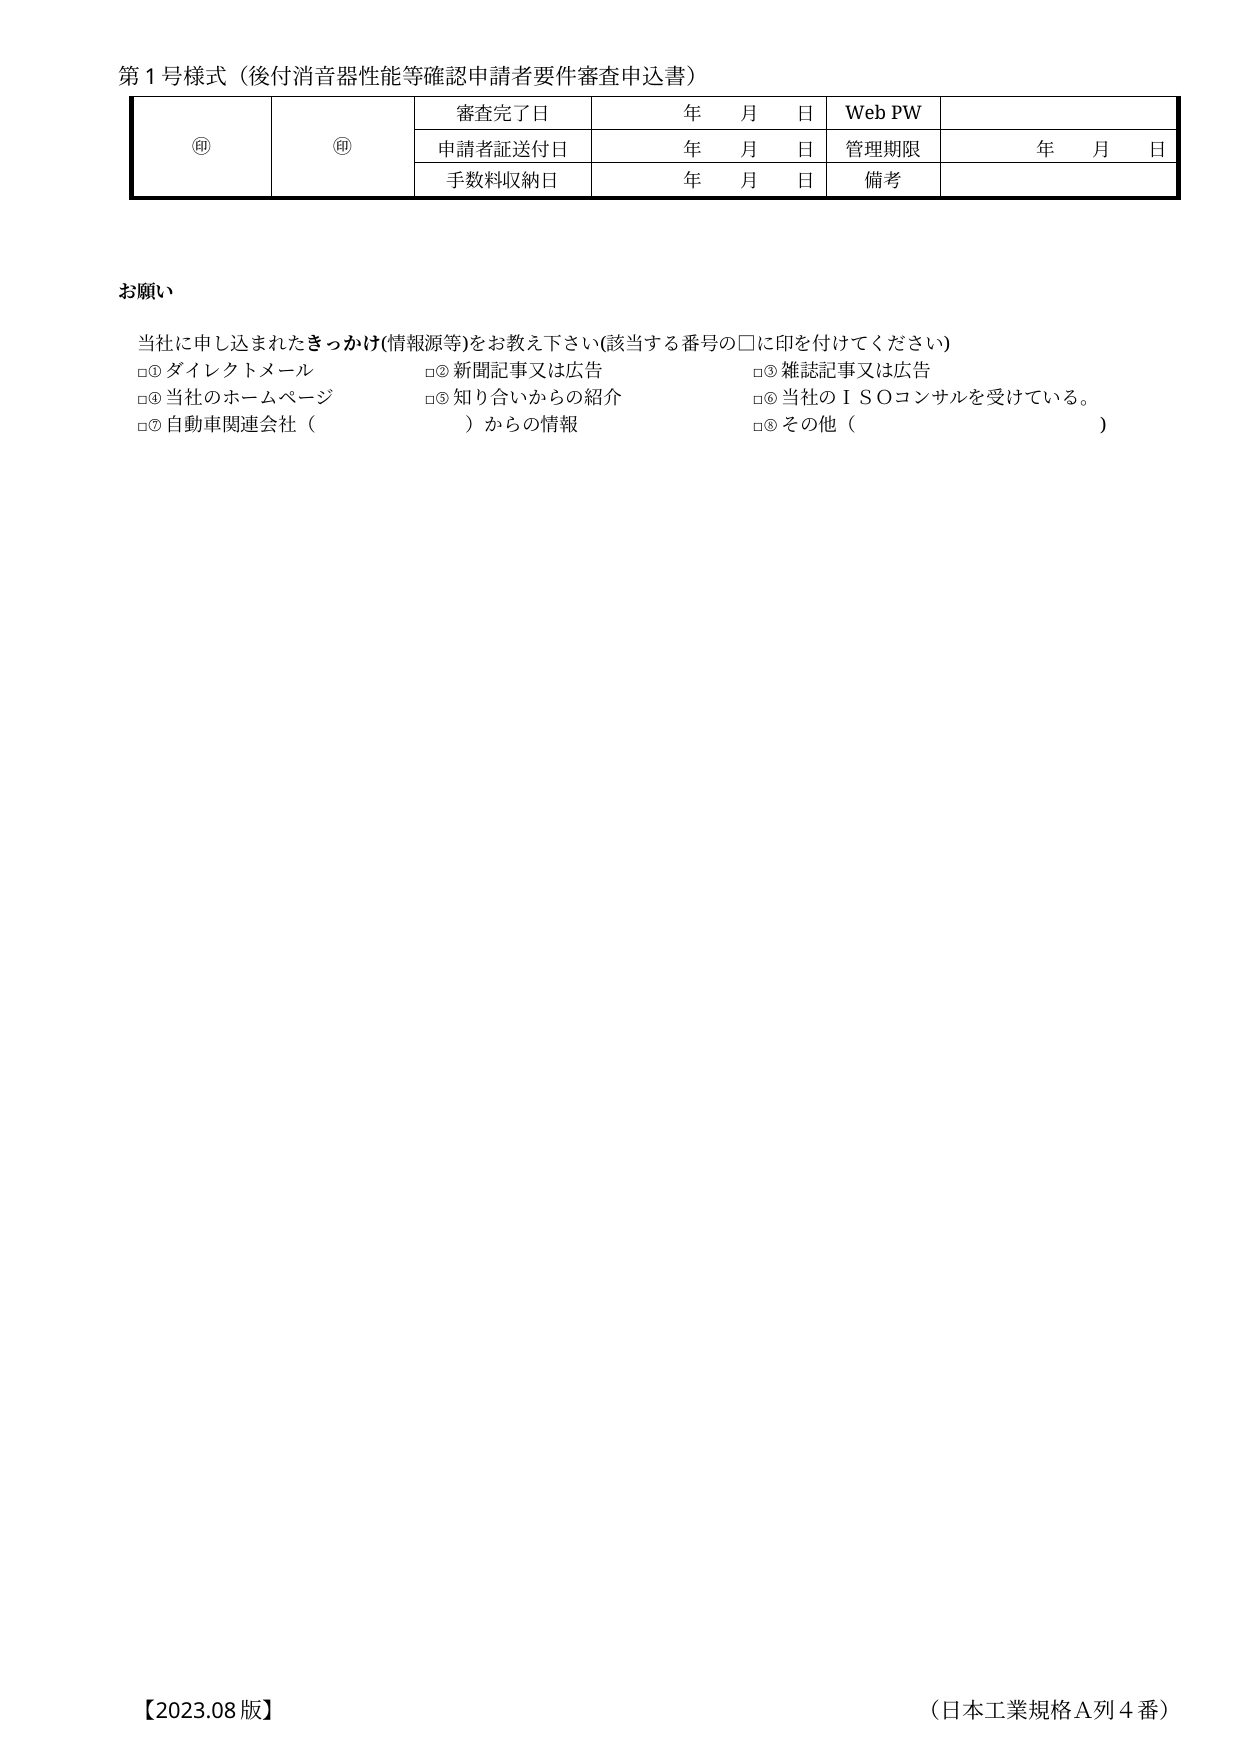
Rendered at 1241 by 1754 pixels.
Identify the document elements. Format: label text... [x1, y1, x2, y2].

table_cell 審査完了日 [415, 97, 591, 129]
table_cell 管理期限 [827, 130, 940, 162]
table_cell 年 月 日 [941, 130, 1176, 162]
table_cell 備考 [827, 163, 940, 196]
text お願い [118, 277, 1181, 304]
table_cell [941, 97, 1176, 129]
table_cell 手数料収納日 [415, 163, 591, 196]
table_cell ㊞ [134, 97, 271, 196]
table_cell ㊞ [272, 97, 414, 196]
text □①ダイレクトメール □②新聞記事又は広告 □③雑誌記事又は広告 [118, 356, 1181, 383]
table_cell Web PW [827, 97, 940, 129]
table_cell 年 月 日 [592, 130, 826, 162]
text □④当社のホームページ □⑤知り合いからの紹介 □⑥当社のＩＳＯコンサルを受けている。 [118, 383, 1181, 410]
text 当社に申し込まれたきっかけ(情報源等)をお教え下さい(該当する番号の□に印を付けてください) [118, 329, 1181, 356]
table_cell 申請者証送付日 [415, 130, 591, 162]
table_cell 年 月 日 [592, 97, 826, 129]
table_cell 年 月 日 [592, 163, 826, 196]
table_cell [941, 163, 1176, 196]
text □⑦自動車関連会社（ ）からの情報 □⑧その他（ ) [118, 410, 1181, 437]
